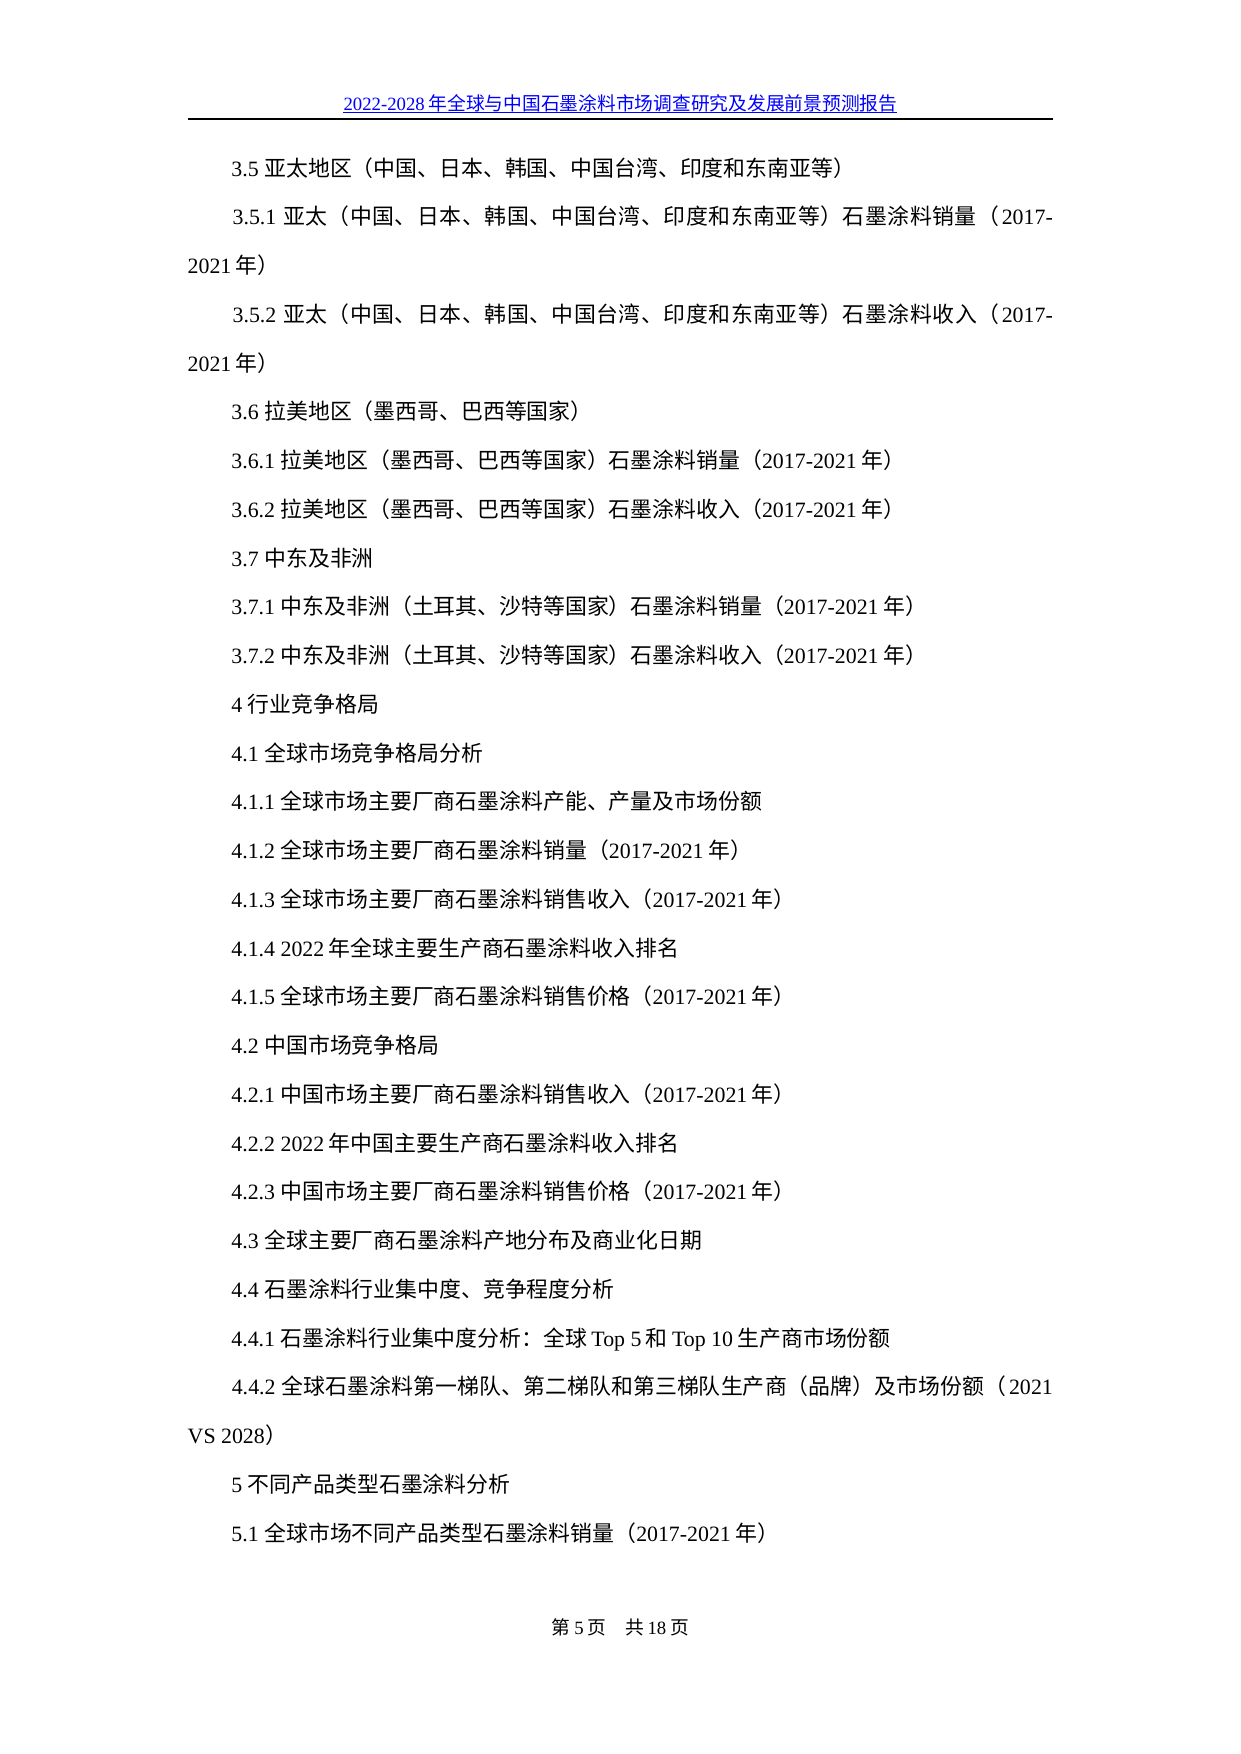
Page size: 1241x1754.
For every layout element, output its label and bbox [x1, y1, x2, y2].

text [187, 150, 1053, 1548]
